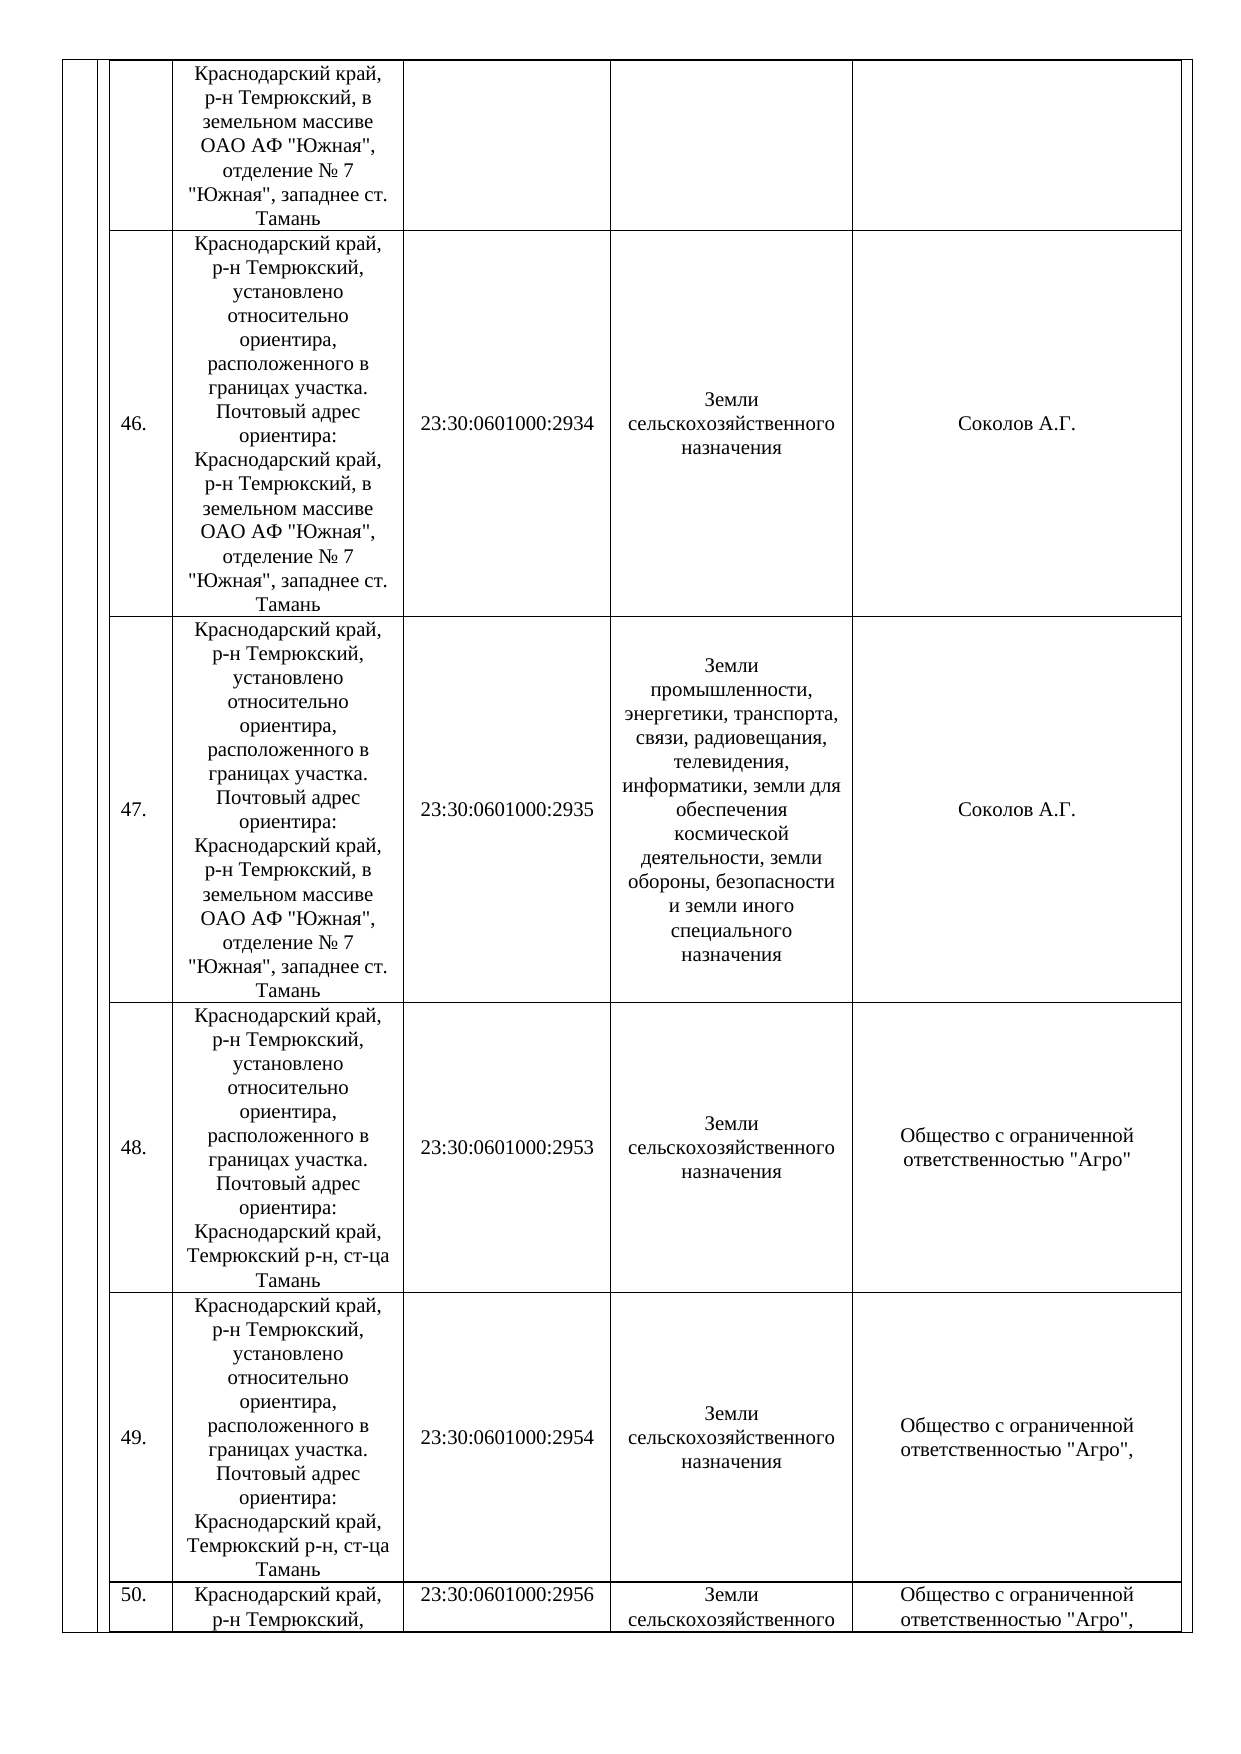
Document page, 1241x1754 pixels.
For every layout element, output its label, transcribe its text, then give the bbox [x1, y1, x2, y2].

table_cell [611, 1293, 852, 1581]
table_cell [110, 1293, 172, 1581]
table_cell [173, 1003, 403, 1292]
table_cell 3 [63, 60, 97, 1632]
table_cell [404, 231, 610, 616]
table_cell [853, 1003, 1181, 1292]
table_cell [404, 1293, 610, 1581]
table_cell [611, 1583, 852, 1631]
table_cell [110, 617, 172, 1002]
table_cell [611, 61, 852, 230]
table_cell [173, 617, 403, 1002]
table_cell [404, 617, 610, 1002]
table_cell [611, 231, 852, 616]
table_cell [853, 61, 1181, 230]
table_cell [173, 231, 403, 616]
table_cell [98, 60, 109, 1632]
table_cell [110, 1003, 172, 1292]
table_cell [853, 1293, 1181, 1581]
table_cell [110, 231, 172, 616]
table_cell [404, 1583, 610, 1631]
table_cell [853, 231, 1181, 616]
table_cell [853, 1583, 1181, 1631]
table_cell [611, 1003, 852, 1292]
table_cell [853, 617, 1181, 1002]
table_cell [1182, 60, 1192, 1632]
table_cell [110, 1583, 172, 1631]
table_cell [611, 617, 852, 1002]
table_cell [404, 1003, 610, 1292]
table_cell [110, 61, 172, 230]
table_cell [404, 61, 610, 230]
table_cell [173, 1293, 403, 1581]
table_cell [173, 61, 403, 230]
table_cell [173, 1583, 403, 1631]
